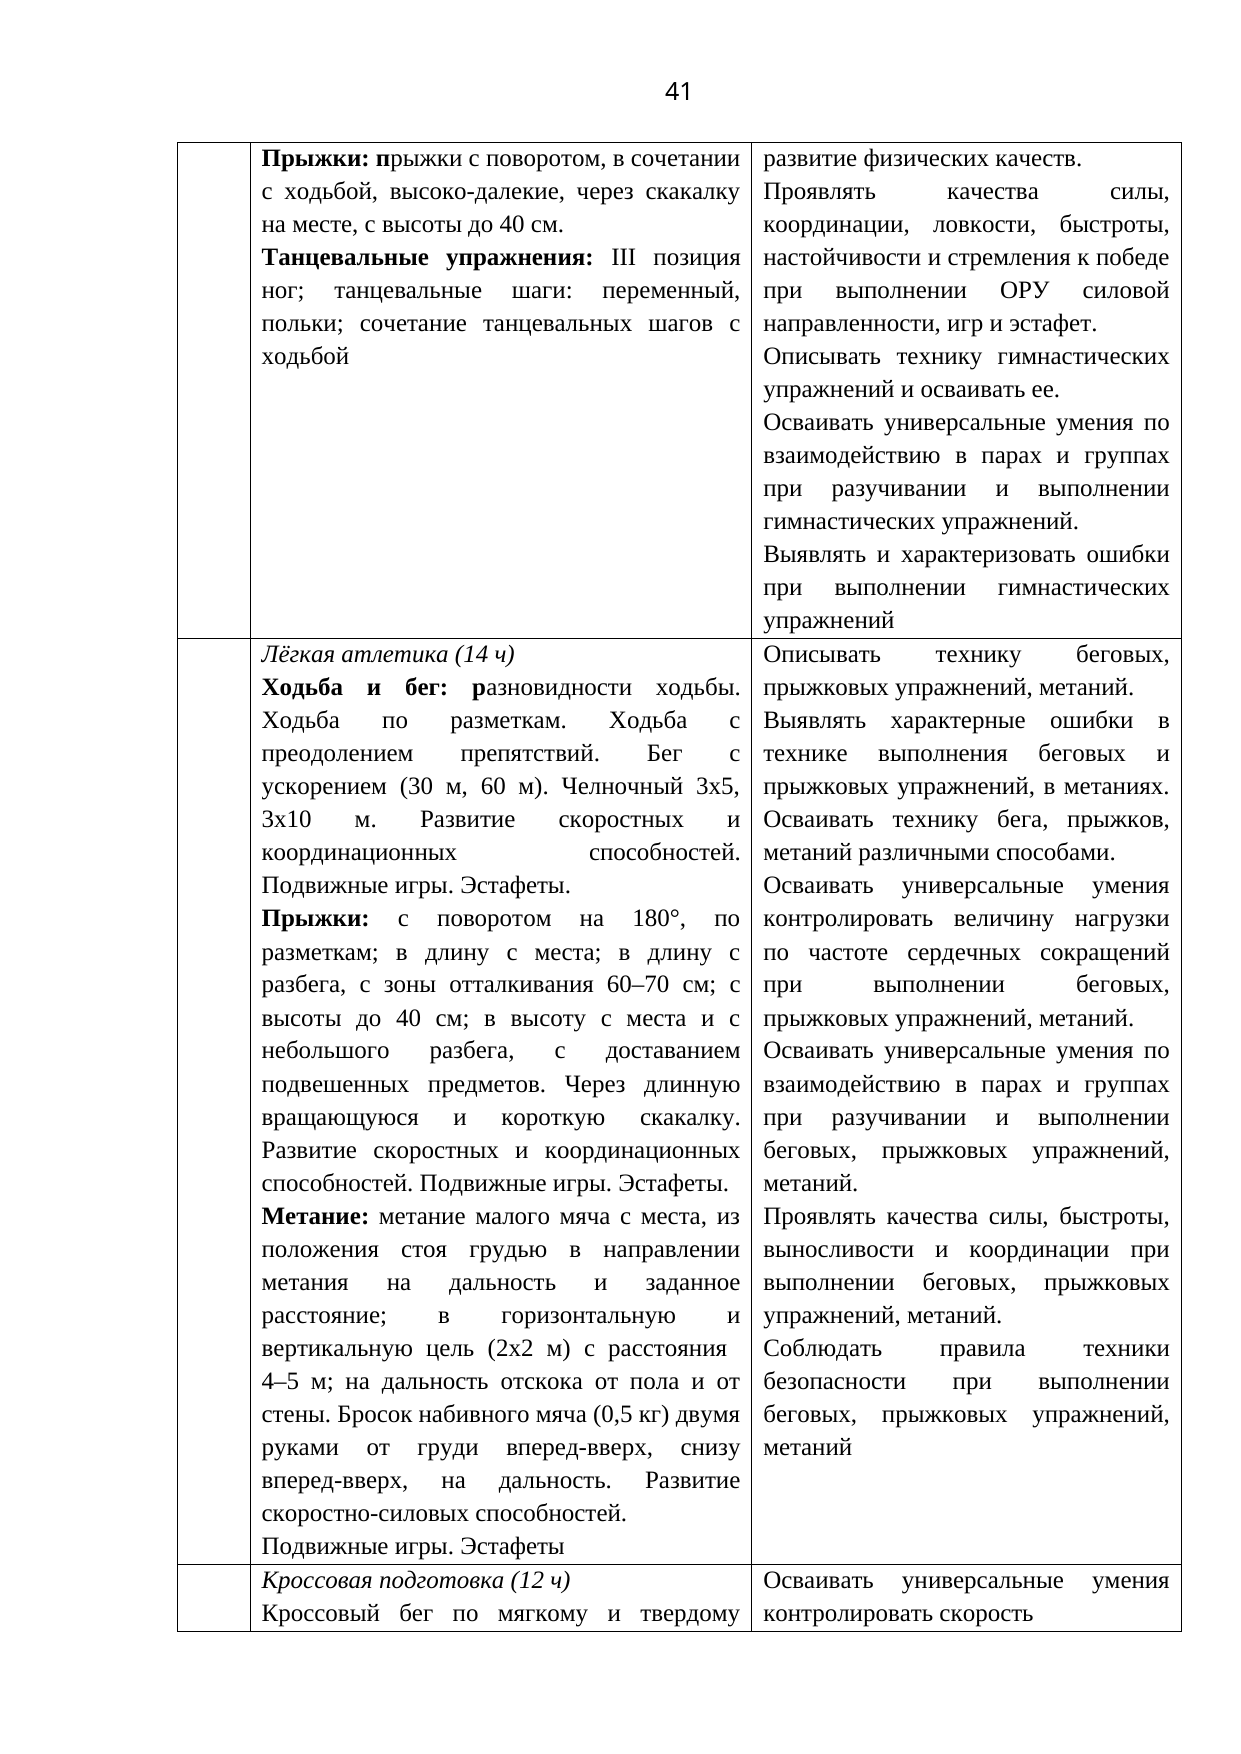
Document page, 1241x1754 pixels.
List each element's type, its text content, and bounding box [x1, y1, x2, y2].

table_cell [251, 1565, 751, 1631]
table_cell Описывать технику беговых, прыжковых упражнений, метаний. Выявлять характерные ошибки в технике выполнения беговых и прыжковых упражнений, в метаниях. Осваивать технику бега, прыжков, метаний различными способами. Осваивать универсальные умения контролировать величину нагрузки по частоте сердечных сокращений при выполнении беговых, прыжковых упражнений, метаний. Осваивать универсальные умения по взаимодействию в парах и группах при разучивании и выполнении беговых, прыжковых упражнений, метаний. Проявлять качества силы, быстроты, выносливости и координации при выполнении беговых, прыжковых упражнений, метаний. Соблюдать правила техники безопасности при выполнении беговых, прыжковых упражнений, метаний [752, 639, 1181, 1564]
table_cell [752, 143, 1181, 638]
table_cell [178, 639, 250, 1564]
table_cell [752, 1565, 1181, 1631]
table_cell [178, 143, 250, 638]
table_cell [178, 1565, 250, 1631]
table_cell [251, 143, 751, 638]
table_cell Лёгкая атлетика (14 ч) Ходьба и бег: разновидности ходьбы. Ходьба по разметкам. Ходьба с преодолением препятствий. Бег с ускорением (30 м, 60 м). Челночный 3x5, 3х10 м. Развитие скоростных и координационных способностей. Подвижные игры. Эстафеты. Прыжки: с поворотом на 180°, по разметкам; в длину с места; в длину с разбега, с зоны отталкивания 60–70 см; с высоты до 40 см; в высоту с места и с небольшого разбега, с доставанием подвешенных предметов. Через длинную вращающуюся и короткую скакалку. Развитие скоростных и координационных способностей. Подвижные игры. Эстафеты. Метание: метание малого мяча с места, из положения стоя грудью в направлении метания на дальность и заданное расстояние; в горизонтальную и вертикальную цель (2x2 м) с расстояния 4–5 м; на дальность отскока от пола и от стены. Бросок набивного мяча (0,5 кг) двумя руками от груди вперед-вверх, снизу вперед-вверх, на дальность. Развитие скоростно-силовых способностей. Подвижные игры. Эстафеты [251, 639, 751, 1564]
